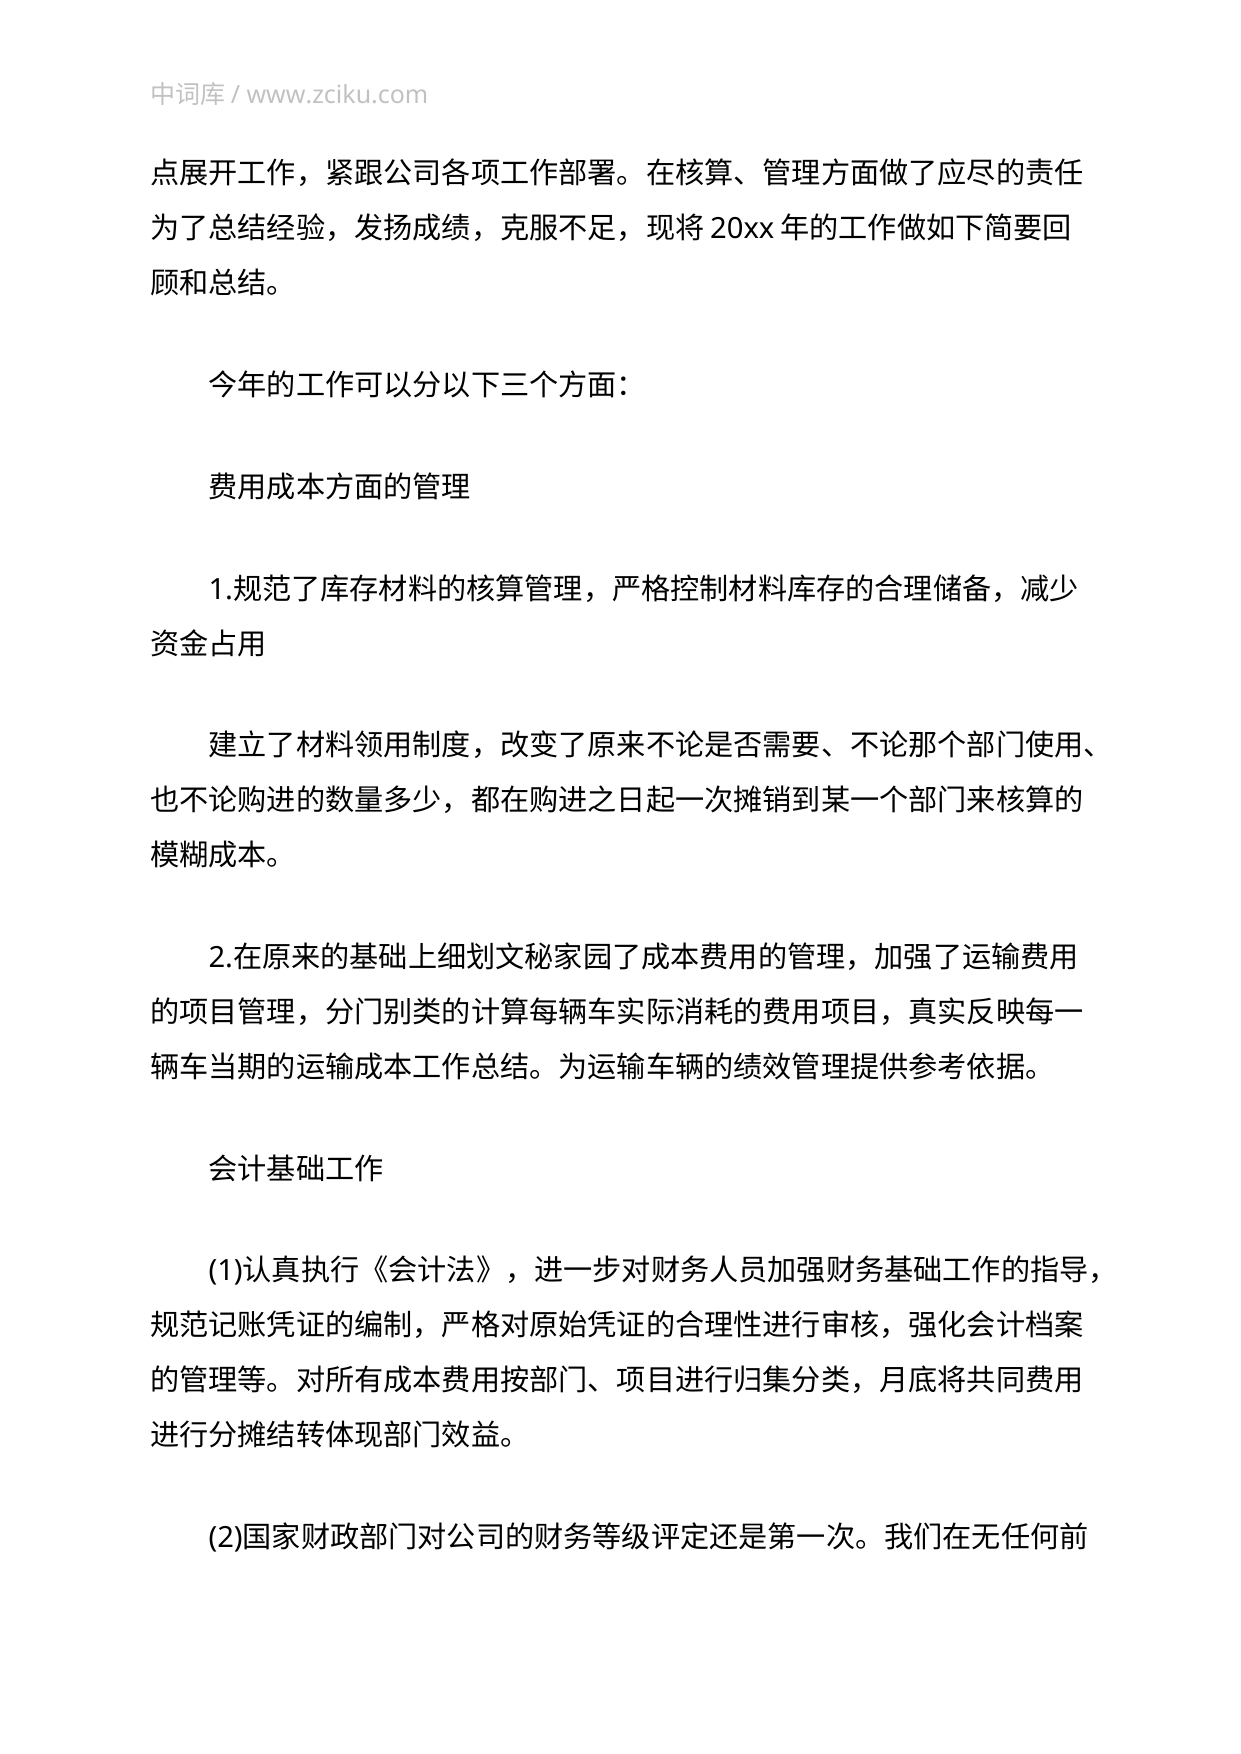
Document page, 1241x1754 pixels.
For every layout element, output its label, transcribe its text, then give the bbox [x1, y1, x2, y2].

text (1)认真执行《会计法》，进一步对财务人员加强财务基础工作的指导，规范记账凭证的编制，严格对原始凭证的合理性进行审核，强化会计档案的管理等。对所有成本费用按部门、项目进行归集分类，月底将共同费用进行分摊结转体现部门效益。 [150, 1247, 1090, 1454]
text 今年的工作可以分以下三个方面： [150, 362, 1090, 404]
text 2.在原来的基础上细划文秘家园了成本费用的管理，加强了运输费用的项目管理，分门别类的计算每辆车实际消耗的费用项目，真实反映每一辆车当期的运输成本工作总结。为运输车辆的绩效管理提供参考依据。 [150, 933, 1090, 1086]
text 费用成本方面的管理 [150, 463, 1090, 506]
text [150, 150, 1090, 302]
text 建立了材料领用制度，改变了原来不论是否需要、不论那个部门使用、也不论购进的数量多少，都在购进之日起一次摊销到某一个部门来核算的模糊成本。 [150, 722, 1090, 874]
text 会计基础工作 [150, 1145, 1090, 1187]
text 1.规范了库存材料的核算管理，严格控制材料库存的合理储备，减少资金占用 [150, 565, 1090, 662]
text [150, 1513, 1090, 1556]
